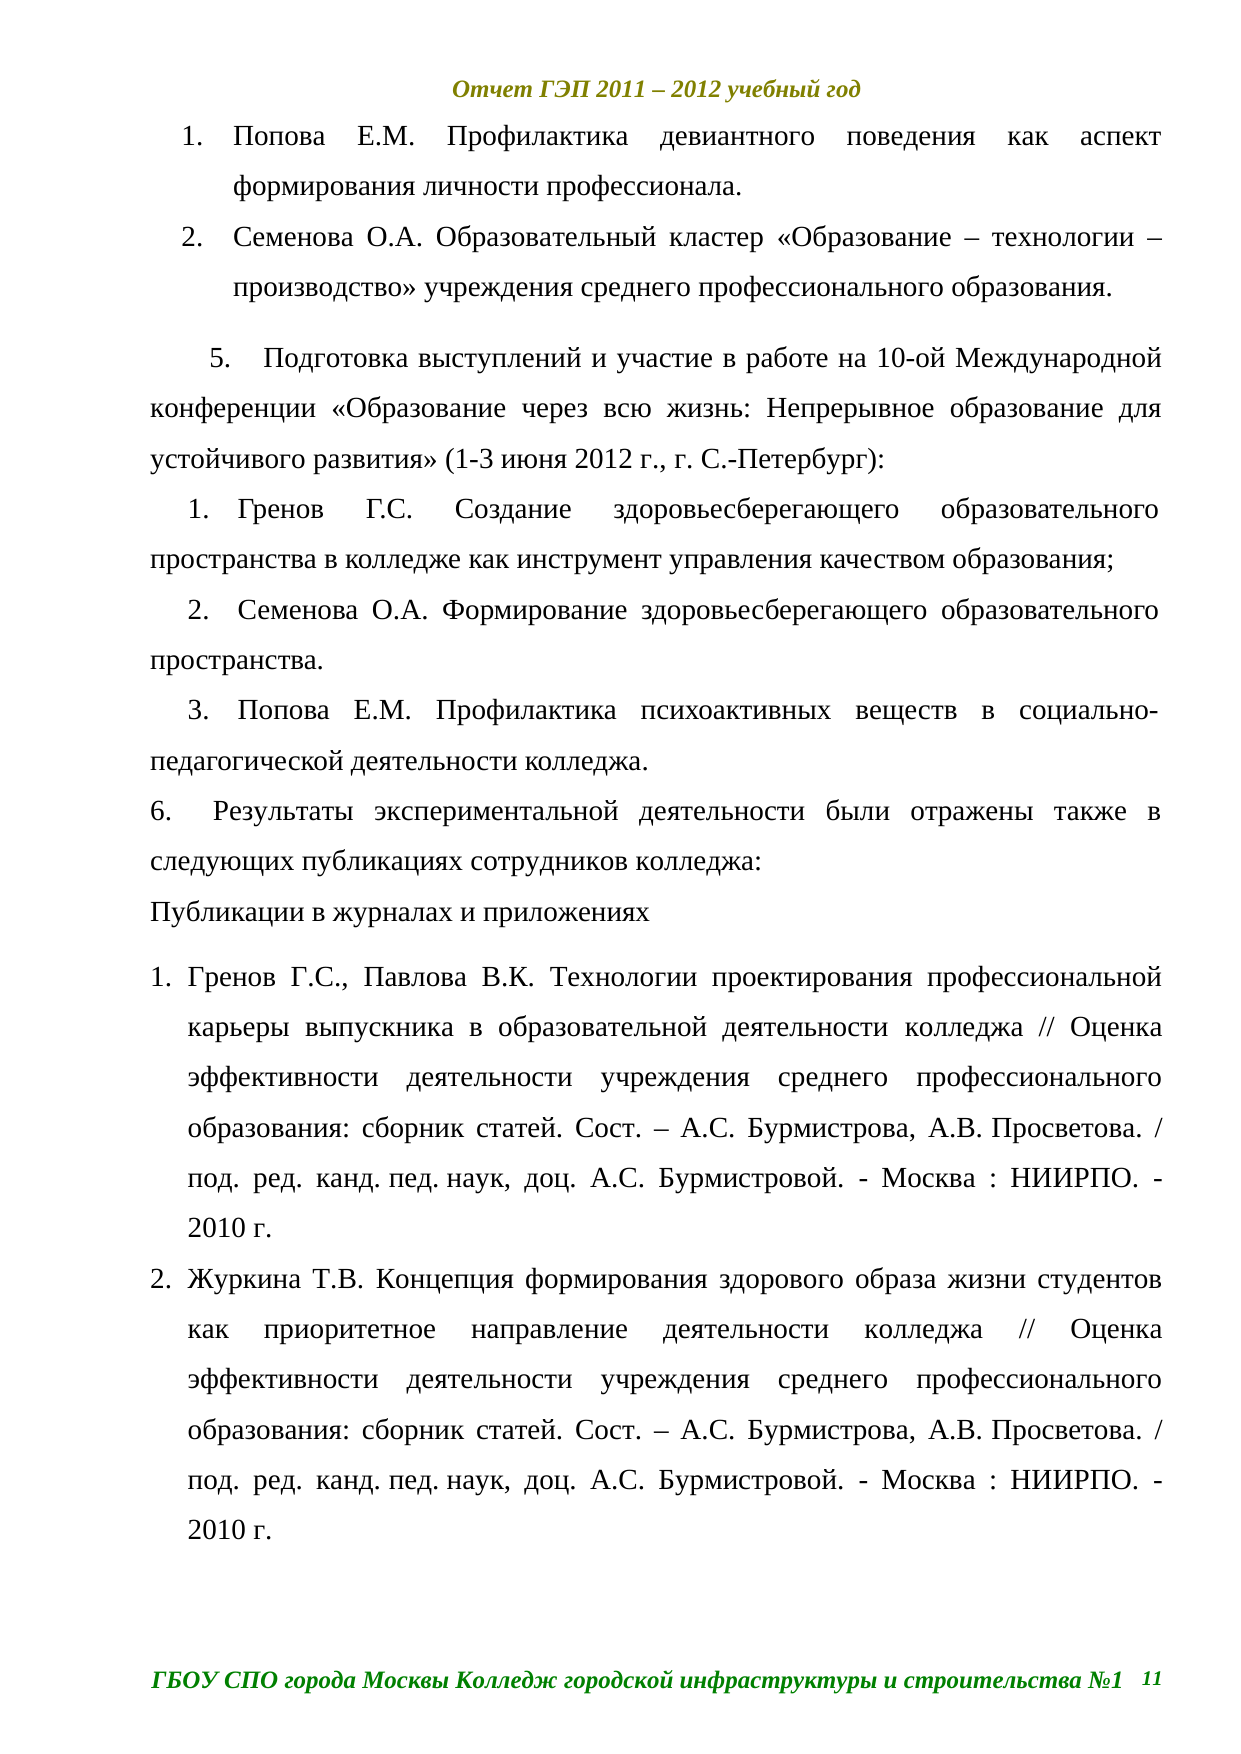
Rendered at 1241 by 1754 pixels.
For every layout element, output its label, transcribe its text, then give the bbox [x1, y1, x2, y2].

list Подготовка выступлений и участие в работе на 10-ой Международной конференции «Образование через всю жизнь: Непрерывное образование для устойчивого развития» (1-3 июня 2012 г., г. С.-Петербург): [150, 340, 1162, 474]
list Семенова О.А. Образовательный кластер «Образование – технологии – производство» учреждения среднего профессионального образования. [181, 219, 1162, 303]
text 6. Результаты экспериментальной деятельности были отражены также в следующих публикациях сотрудников колледжа: [150, 793, 1162, 877]
title Попова Е.М. Профилактика психоактивных веществ в социально-педагогической деятельности колледжа. [150, 692, 1159, 776]
list Гренов Г.С., Павлова В.К. Технологии проектирования профессиональной карьеры выпускника в образовательной деятельности колледжа // Оценка эффективности деятельности учреждения среднего профессионального образования: сборник статей. Сост. – А.С. Бурмистрова, А.В. Просветова. / под. ред. канд. пед. наук, доц. А.С. Бурмистровой. - Москва : НИИРПО. - . [150, 959, 1162, 1244]
list Журкина Т.В. Концепция формирования здорового образа жизни студентов как приоритетное направление деятельности колледжа // Оценка эффективности деятельности учреждения среднего профессионального образования: сборник статей. Сост. – А.С. Бурмистрова, А.В. Просветова. / под. ред. канд. пед. наук, доц. А.С. Бурмистровой. - Москва : НИИРПО. - . [150, 1261, 1162, 1546]
text Публикации в журналах и приложениях [150, 894, 1162, 927]
title Гренов Г.С. Создание здоровьесберегающего образовательного пространства в колледже как инструмент управления качеством образования; [150, 491, 1159, 575]
list Попова Е.М. Профилактика девиантного поведения как аспект формирования личности профессионала. [181, 118, 1162, 202]
title Семенова О.А. Формирование здоровьесберегающего образовательного пространства. [150, 592, 1159, 676]
